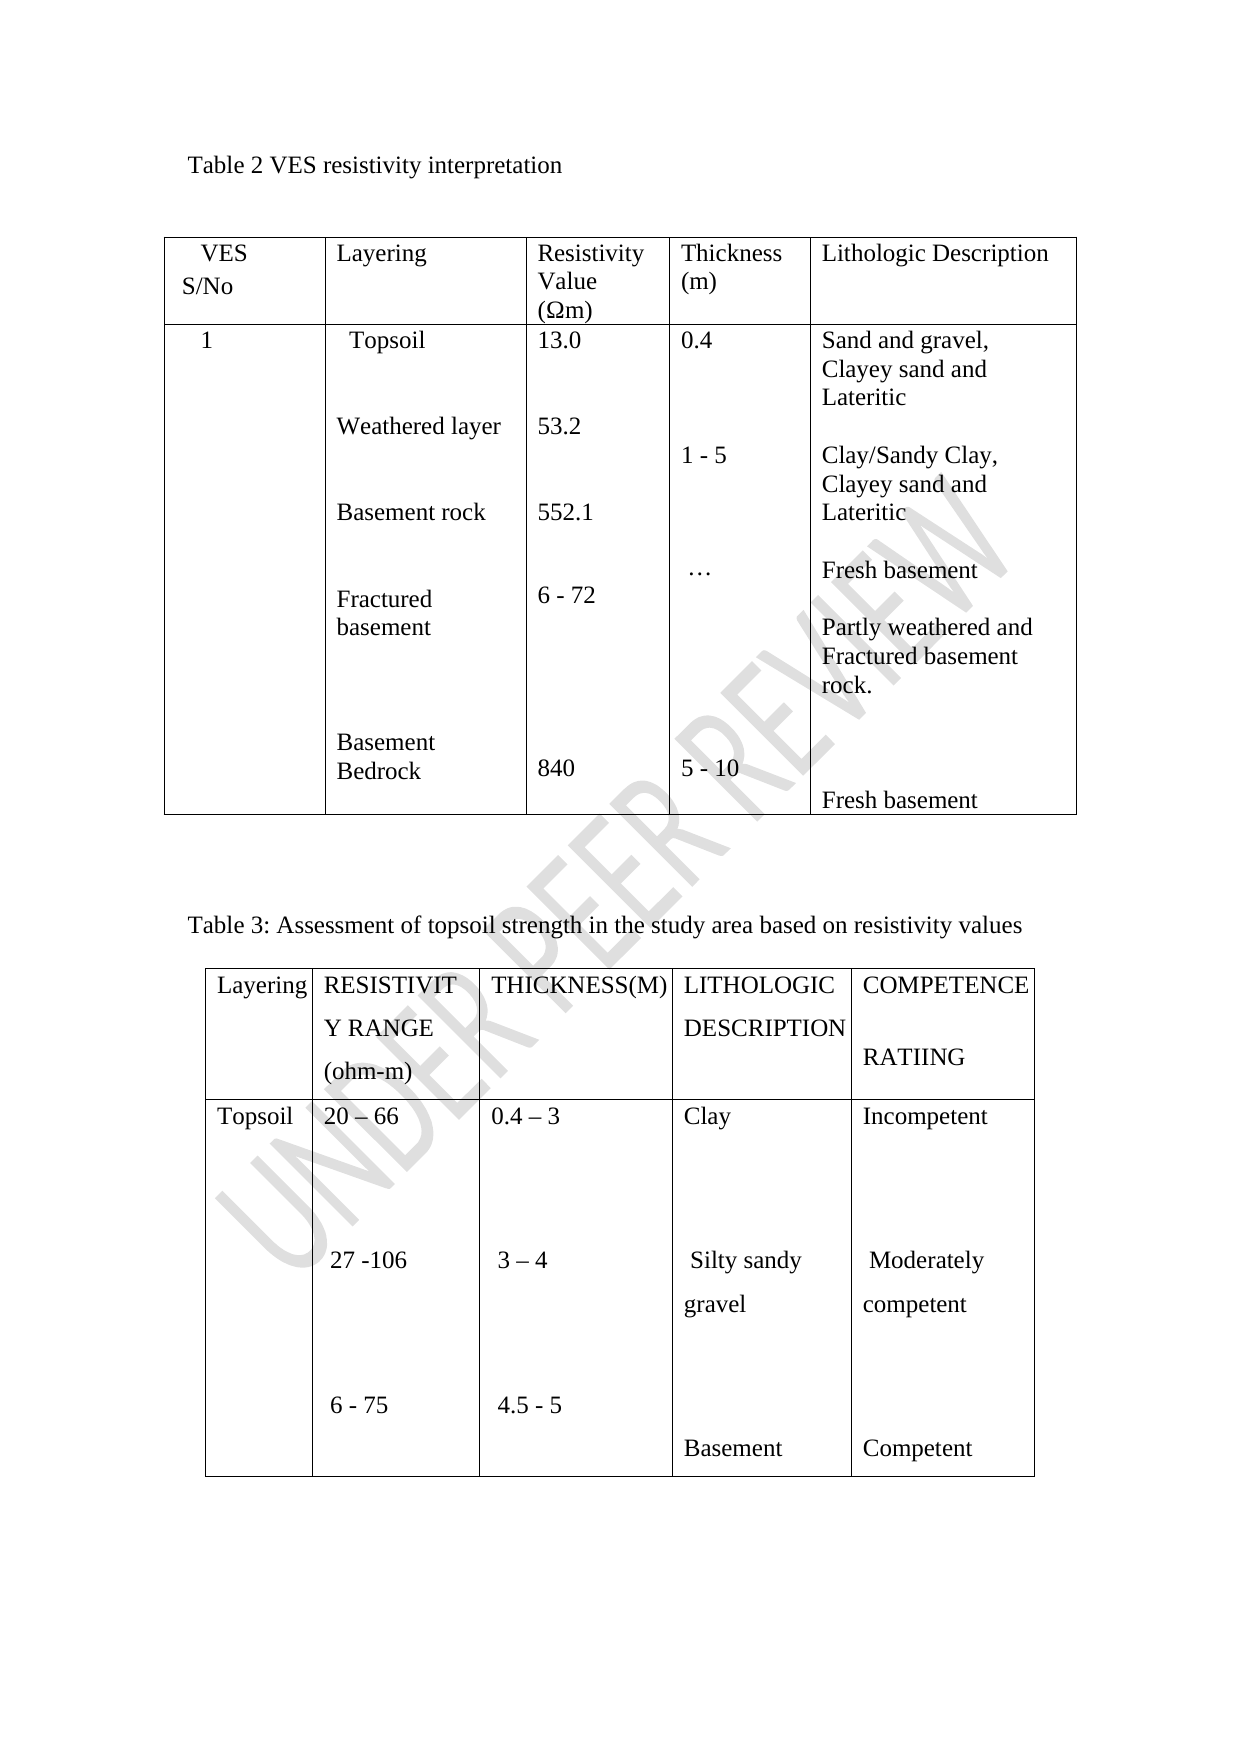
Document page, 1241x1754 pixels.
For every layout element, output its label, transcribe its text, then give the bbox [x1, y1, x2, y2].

table_header LITHOLOGIC DESCRIPTION [673, 969, 851, 1099]
table_header Resistivity Value (Ωm) [527, 238, 669, 324]
text Table 2 VES resistivity interpretation [187, 150, 1053, 179]
table_header RESISTIVITY RANGE (ohm-m) [313, 969, 479, 1099]
table_header THICKNESS(M) [480, 969, 672, 1099]
table_cell Sand and gravel, Clayey sand and Lateritic Clay/Sandy Clay, Clayey sand and Lateritic Fresh basement Partly weathered and Fractured basement rock. Fresh basement [811, 325, 1076, 814]
table_cell Topsoil [206, 1100, 312, 1476]
table_cell 1 [165, 325, 325, 814]
table_header VES S/No [165, 238, 325, 324]
table_cell 20 – 66 27 -106 6 - 75 [313, 1100, 479, 1476]
table_cell Incompetent Moderately competent Competent [852, 1100, 1034, 1476]
table_cell Clay Silty sandy gravel Basement [673, 1100, 851, 1476]
text Table 3: Assessment of topsoil strength in the study area based on resistivity values [187, 911, 1053, 939]
table_header Lithologic Description [811, 238, 1076, 324]
table_header Layering [206, 969, 312, 1099]
table_cell 13.0 53.2 552.1 6 - 72 840 [527, 325, 669, 814]
table_cell 0.4 – 3 3 – 4 4.5 - 5 [480, 1100, 672, 1476]
table_header Thickness (m) [670, 238, 810, 324]
table_header COMPETENCE RATIING [852, 969, 1034, 1099]
table_header Layering [326, 238, 526, 324]
table_cell 0.4 1 - 5 … 5 - 10 [670, 325, 810, 814]
table_cell Topsoil Weathered layer Basement rock Fractured basement Basement Bedrock [326, 325, 526, 814]
